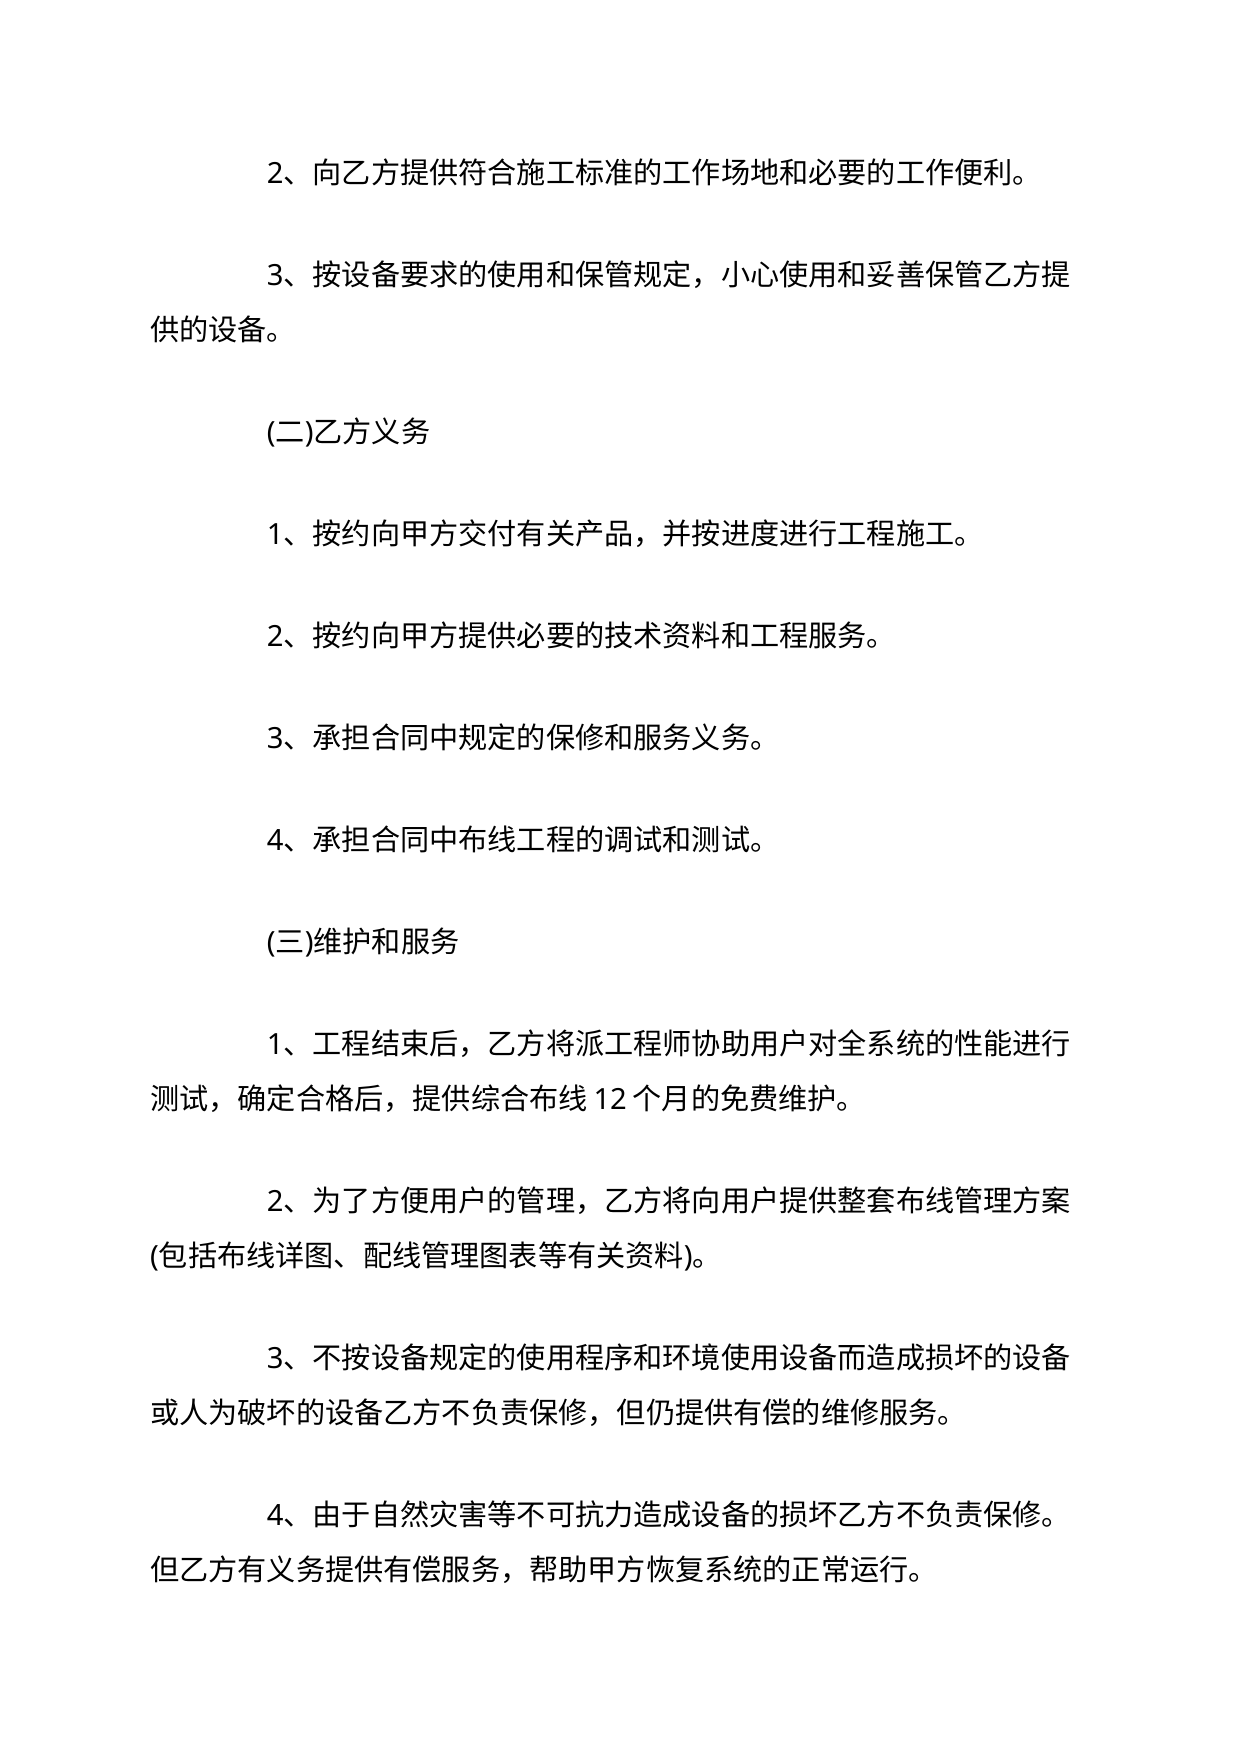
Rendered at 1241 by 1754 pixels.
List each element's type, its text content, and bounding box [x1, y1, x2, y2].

text 2、向乙方提供符合施工标准的工作场地和必要的工作便利。 [150, 150, 1090, 192]
text 4、由于自然灾害等不可抗力造成设备的损坏乙方不负责保修。但乙方有义务提供有偿服务，帮助甲方恢复系统的正常运行。 [150, 1491, 1090, 1589]
text 3、不按设备规定的使用程序和环境使用设备而造成损坏的设备或人为破坏的设备乙方不负责保修，但仍提供有偿的维修服务。 [150, 1334, 1090, 1432]
text 3、按设备要求的使用和保管规定，小心使用和妥善保管乙方提供的设备。 [150, 252, 1090, 349]
text (二)乙方义务 [150, 409, 1090, 451]
text 4、承担合同中布线工程的调试和测试。 [150, 817, 1090, 859]
text 3、承担合同中规定的保修和服务义务。 [150, 715, 1090, 757]
text (三)维护和服务 [150, 919, 1090, 961]
text 1、工程结束后，乙方将派工程师协助用户对全系统的性能进行测试，确定合格后，提供综合布线12个月的免费维护。 [150, 1021, 1090, 1118]
text 2、按约向甲方提供必要的技术资料和工程服务。 [150, 613, 1090, 655]
text 1、按约向甲方交付有关产品，并按进度进行工程施工。 [150, 511, 1090, 553]
text 2、为了方便用户的管理，乙方将向用户提供整套布线管理方案(包括布线详图、配线管理图表等有关资料)。 [150, 1178, 1090, 1275]
